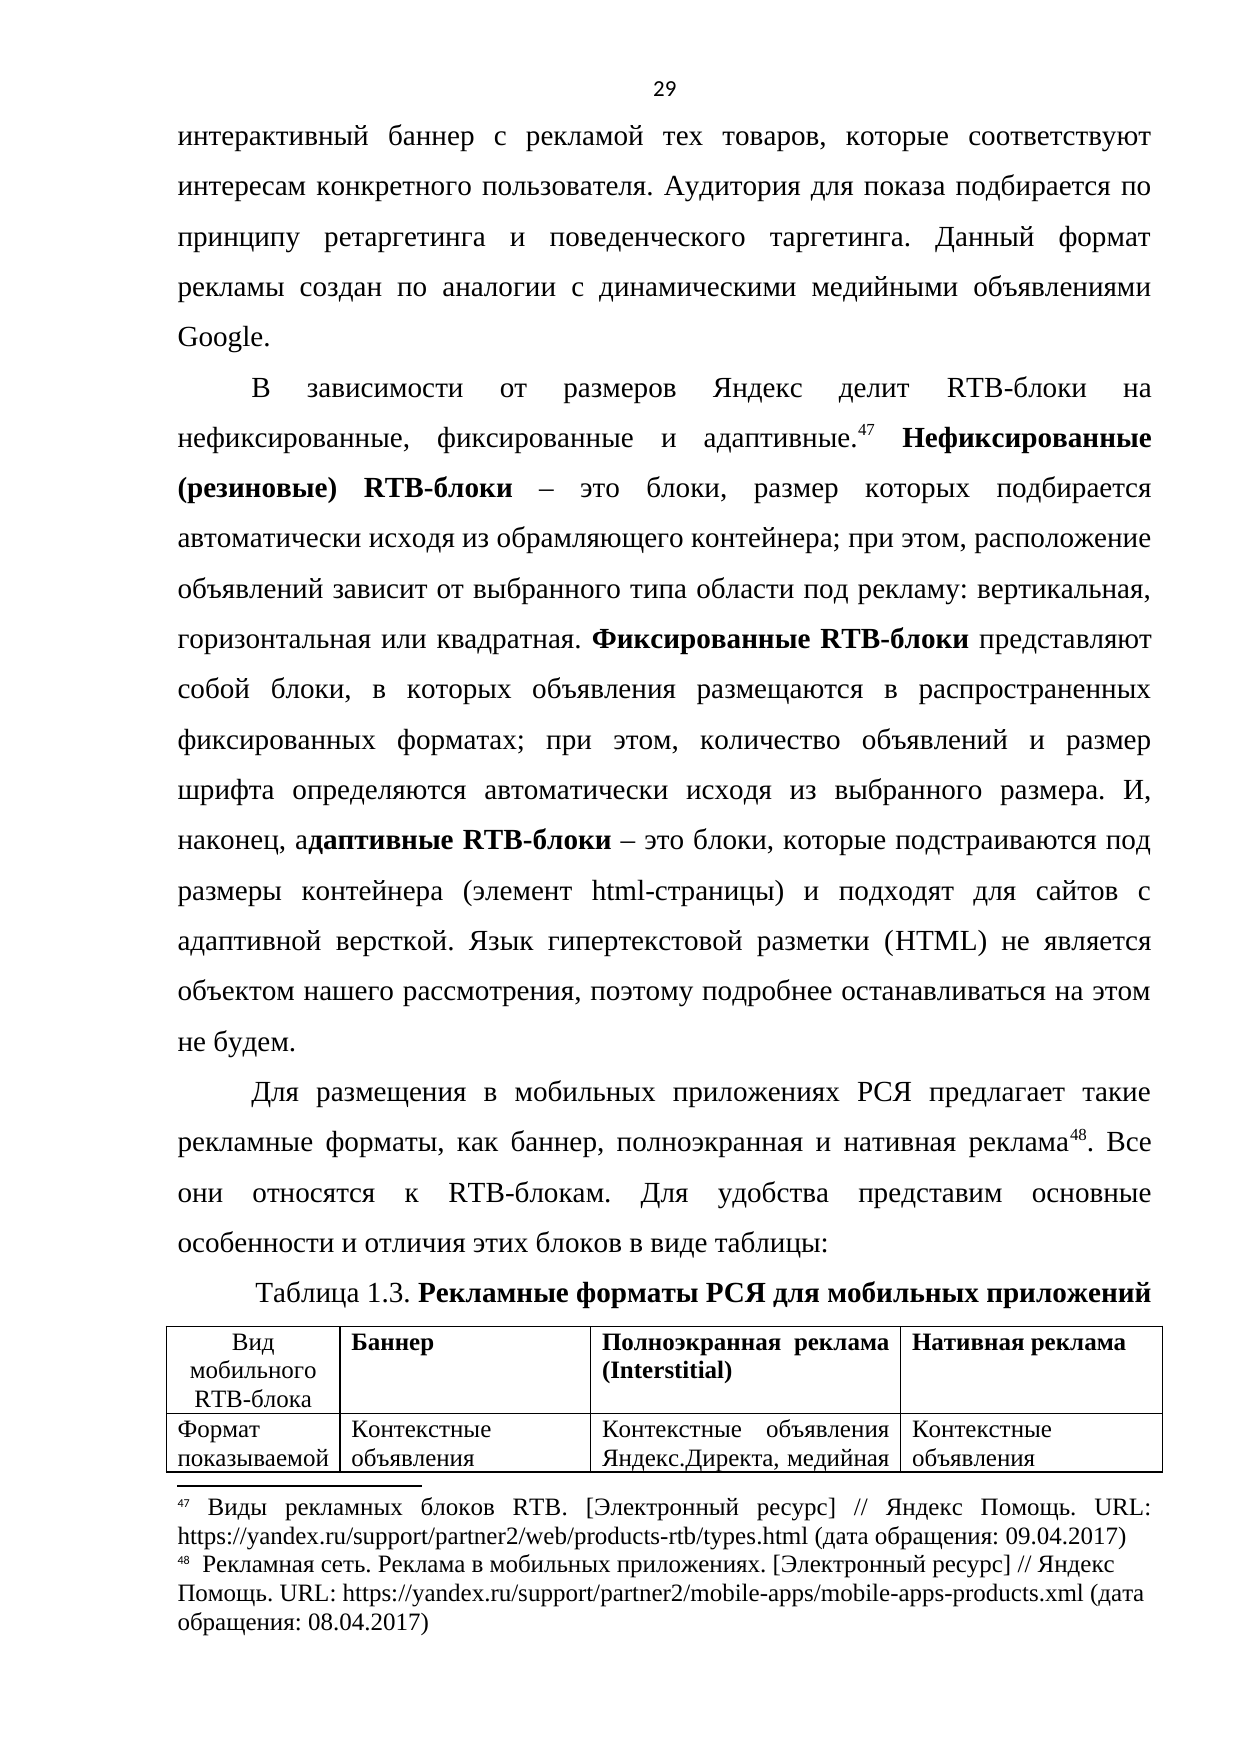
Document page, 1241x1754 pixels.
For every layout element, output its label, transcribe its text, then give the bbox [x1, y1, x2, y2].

text В зависимости от размеров Яндекс делит RTB-блоки на нефиксированные, фиксированные и адаптивные. Нефиксированные (резиновые) RTB-блоки – это блоки, размер которых подбирается автоматически исходя из обрамляющего контейнера; при этом, расположение объявлений зависит от выбранного типа области под рекламу: вертикальная, горизонтальная или квадратная. Фиксированные RTB-блоки представляют собой блоки, в которых объявления размещаются в распространенных фиксированных форматах; при этом, количество объявлений и размер шрифта определяются автоматически исходя из выбранного размера. И, наконец, адаптивные RTB-блоки – это блоки, которые подстраиваются под размеры контейнера (элемент html-страницы) и подходят для сайтов с адаптивной версткой. Язык гипертекстовой разметки (HTML) не является объектом нашего рассмотрения, поэтому подробнее останавливаться на этом не будем. [177, 370, 1152, 1057]
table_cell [591, 1414, 900, 1471]
table_header Нативная реклама [901, 1327, 1162, 1413]
table_header Полноэкранная реклама (Interstitial) [591, 1327, 900, 1413]
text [177, 118, 1152, 353]
table_header Вид мобильного RTB-блока [167, 1327, 339, 1413]
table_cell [167, 1414, 339, 1471]
table_header Баннер [341, 1327, 590, 1413]
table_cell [341, 1414, 590, 1471]
text Таблица 1.3. Рекламные форматы РСЯ для мобильных приложений [177, 1275, 1152, 1309]
text Для размещения в мобильных приложениях РСЯ предлагает такие рекламные форматы, как баннер, полноэкранная и нативная реклама. Все они относятся к RTB-блокам. Для удобства представим основные особенности и отличия этих блоков в виде таблицы: [177, 1074, 1152, 1258]
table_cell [901, 1414, 1162, 1471]
